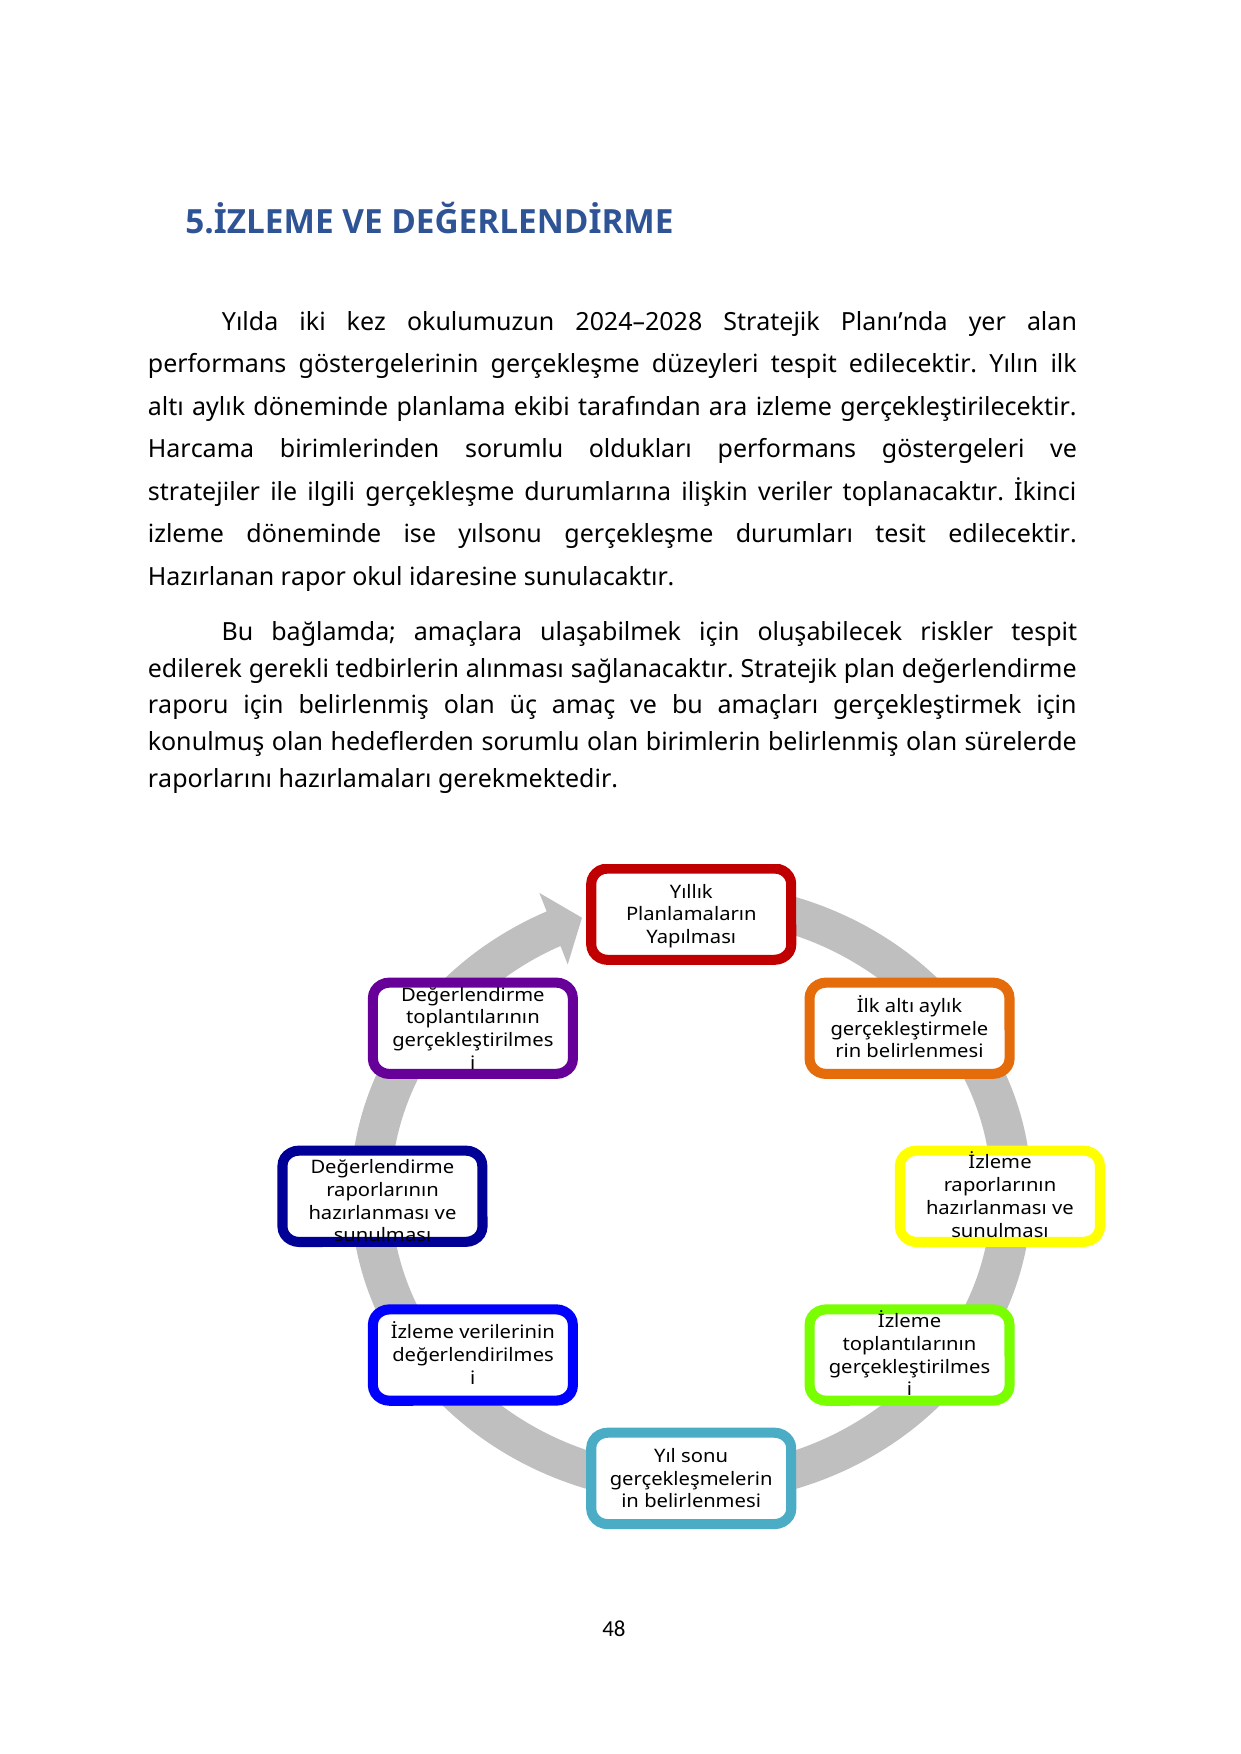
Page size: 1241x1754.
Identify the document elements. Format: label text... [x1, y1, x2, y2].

subtitle 5.İZLEME VE DEĞERLENDİRME [185, 198, 1078, 243]
text Yılda iki kez okulumuzun 2024–2028 Stratejik Planı’nda yer alan performans göstergelerinin gerçekleşme düzeyleri tespit edilecektir. Yılın ilk altı aylık döneminde planlama ekibi tarafından ara izleme gerçekleştirilecektir. Harcama birimlerinden sorumlu oldukları performans göstergeleri ve stratejiler ile ilgili gerçekleşme durumlarına ilişkin veriler toplanacaktır. İkinci izleme döneminde ise yılsonu gerçekleşme durumları tesit edilecektir. Hazırlanan rapor okul idaresine sunulacaktır. [148, 303, 1078, 593]
text Bu bağlamda; amaçlara ulaşabilmek için oluşabilecek riskler tespit edilerek gerekli tedbirlerin alınması sağlanacaktır. Stratejik plan değerlendirme raporu için belirlenmiş olan üç amaç ve bu amaçları gerçekleştirmek için konulmuş olan hedeflerden sorumlu olan birimlerin belirlenmiş olan sürelerde raporlarını hazırlamaları gerekmektedir. [148, 613, 1078, 795]
